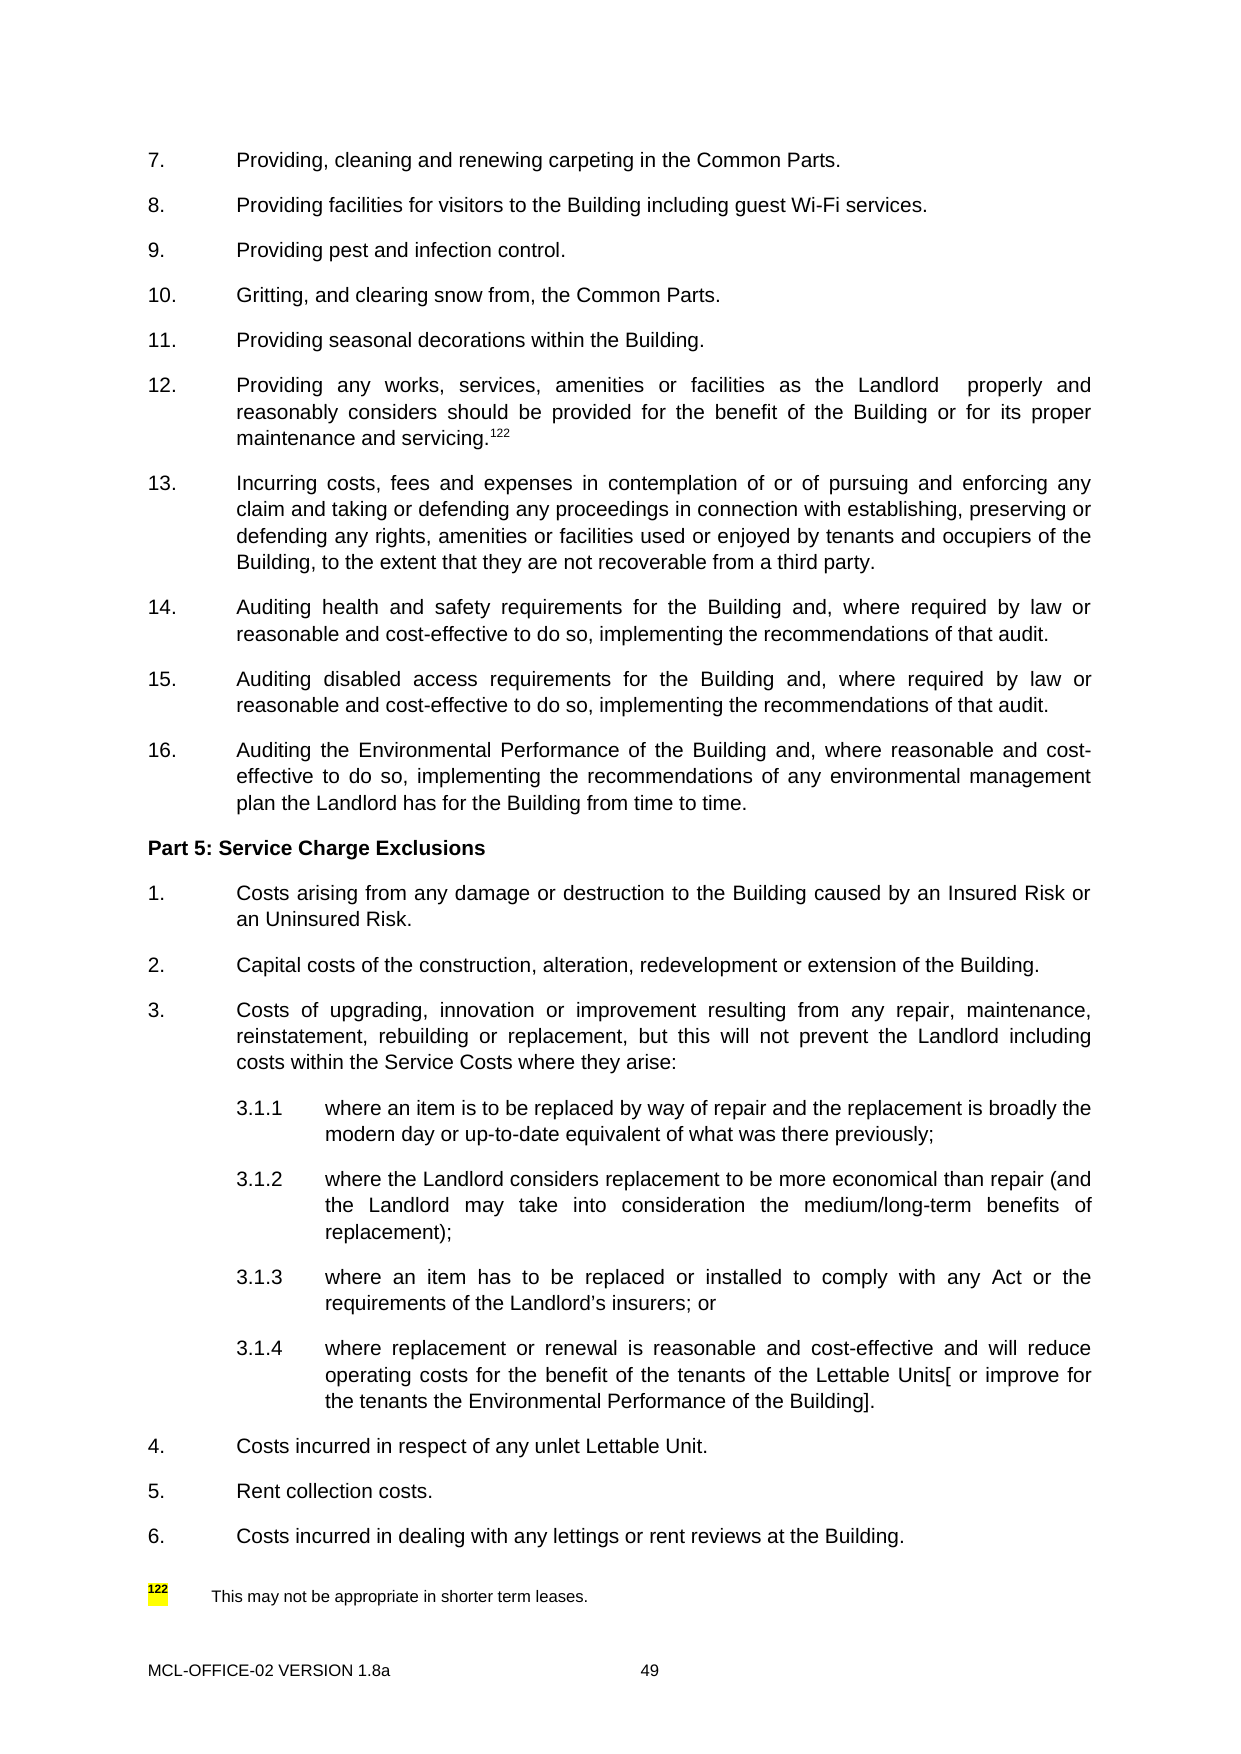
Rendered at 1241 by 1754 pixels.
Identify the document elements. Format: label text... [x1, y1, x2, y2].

text Auditing the Environmental Performance of the Building and, where reasonable and cost-effective to do so, implementing the recommendations of any environmental management plan the Landlord has for the Building from time to time. [148, 738, 1093, 815]
text Providing, cleaning and renewing carpeting in the Common Parts. [148, 148, 1093, 172]
text Incurring costs, fees and expenses in contemplation of or of pursuing and enforcing any claim and taking or defending any proceedings in connection with establishing, preserving or defending any rights, amenities or facilities used or enjoyed by tenants and occupiers of the Building, to the extent that they are not recoverable from a third party. [148, 471, 1093, 574]
text Providing any works, services, amenities or facilities as the Landlord properly and reasonably considers should be provided for the benefit of the Building or for its proper maintenance and servicing. [148, 373, 1093, 450]
text where an item has to be replaced or installed to comply with any Act or the requirements of the Landlord’s insurers; or [236, 1264, 1093, 1315]
text : Service Charge Exclusions [148, 836, 1093, 860]
list Costs arising from any damage or destruction to the Building caused by an Insured Risk or an Uninsured Risk. [148, 881, 1093, 931]
text Costs incurred in respect of any unlet Lettable Unit. [148, 1434, 1093, 1458]
text Rent collection costs. [148, 1479, 1093, 1503]
text Costs of upgrading, innovation or improvement resulting from any repair, maintenance, reinstatement, rebuilding or replacement, but this will not prevent the Landlord including costs within the Service Costs where they arise: [148, 997, 1093, 1074]
text Costs incurred in dealing with any lettings or rent reviews at the Building. [148, 1524, 1093, 1548]
text where replacement or renewal is reasonable and cost-effective and will reduce operating costs for the benefit of the tenants of the Lettable Units[ or improve for the tenants the Environmental Performance of the Building]. [236, 1336, 1093, 1413]
text Providing seasonal decorations within the Building. [148, 328, 1093, 352]
text Capital costs of the construction, alteration, redevelopment or extension of the Building. [148, 952, 1093, 976]
text Providing facilities for visitors to the Building including guest Wi-Fi services. [148, 193, 1093, 217]
text where the Landlord considers replacement to be more economical than repair (and the Landlord may take into consideration the medium/long-term benefits of replacement); [236, 1167, 1093, 1243]
text Gritting, and clearing snow from, the Common Parts. [148, 283, 1093, 307]
text where an item is to be replaced by way of repair and the replacement is broadly the modern day or up-to-date equivalent of what was there previously; [236, 1095, 1093, 1146]
text Auditing health and safety requirements for the Building and, where required by law or reasonable and cost-effective to do so, implementing the recommendations of that audit. [148, 595, 1093, 645]
text Auditing disabled access requirements for the Building and, where required by law or reasonable and cost-effective to do so, implementing the recommendations of that audit. [148, 667, 1093, 717]
text Providing pest and infection control. [148, 238, 1093, 262]
